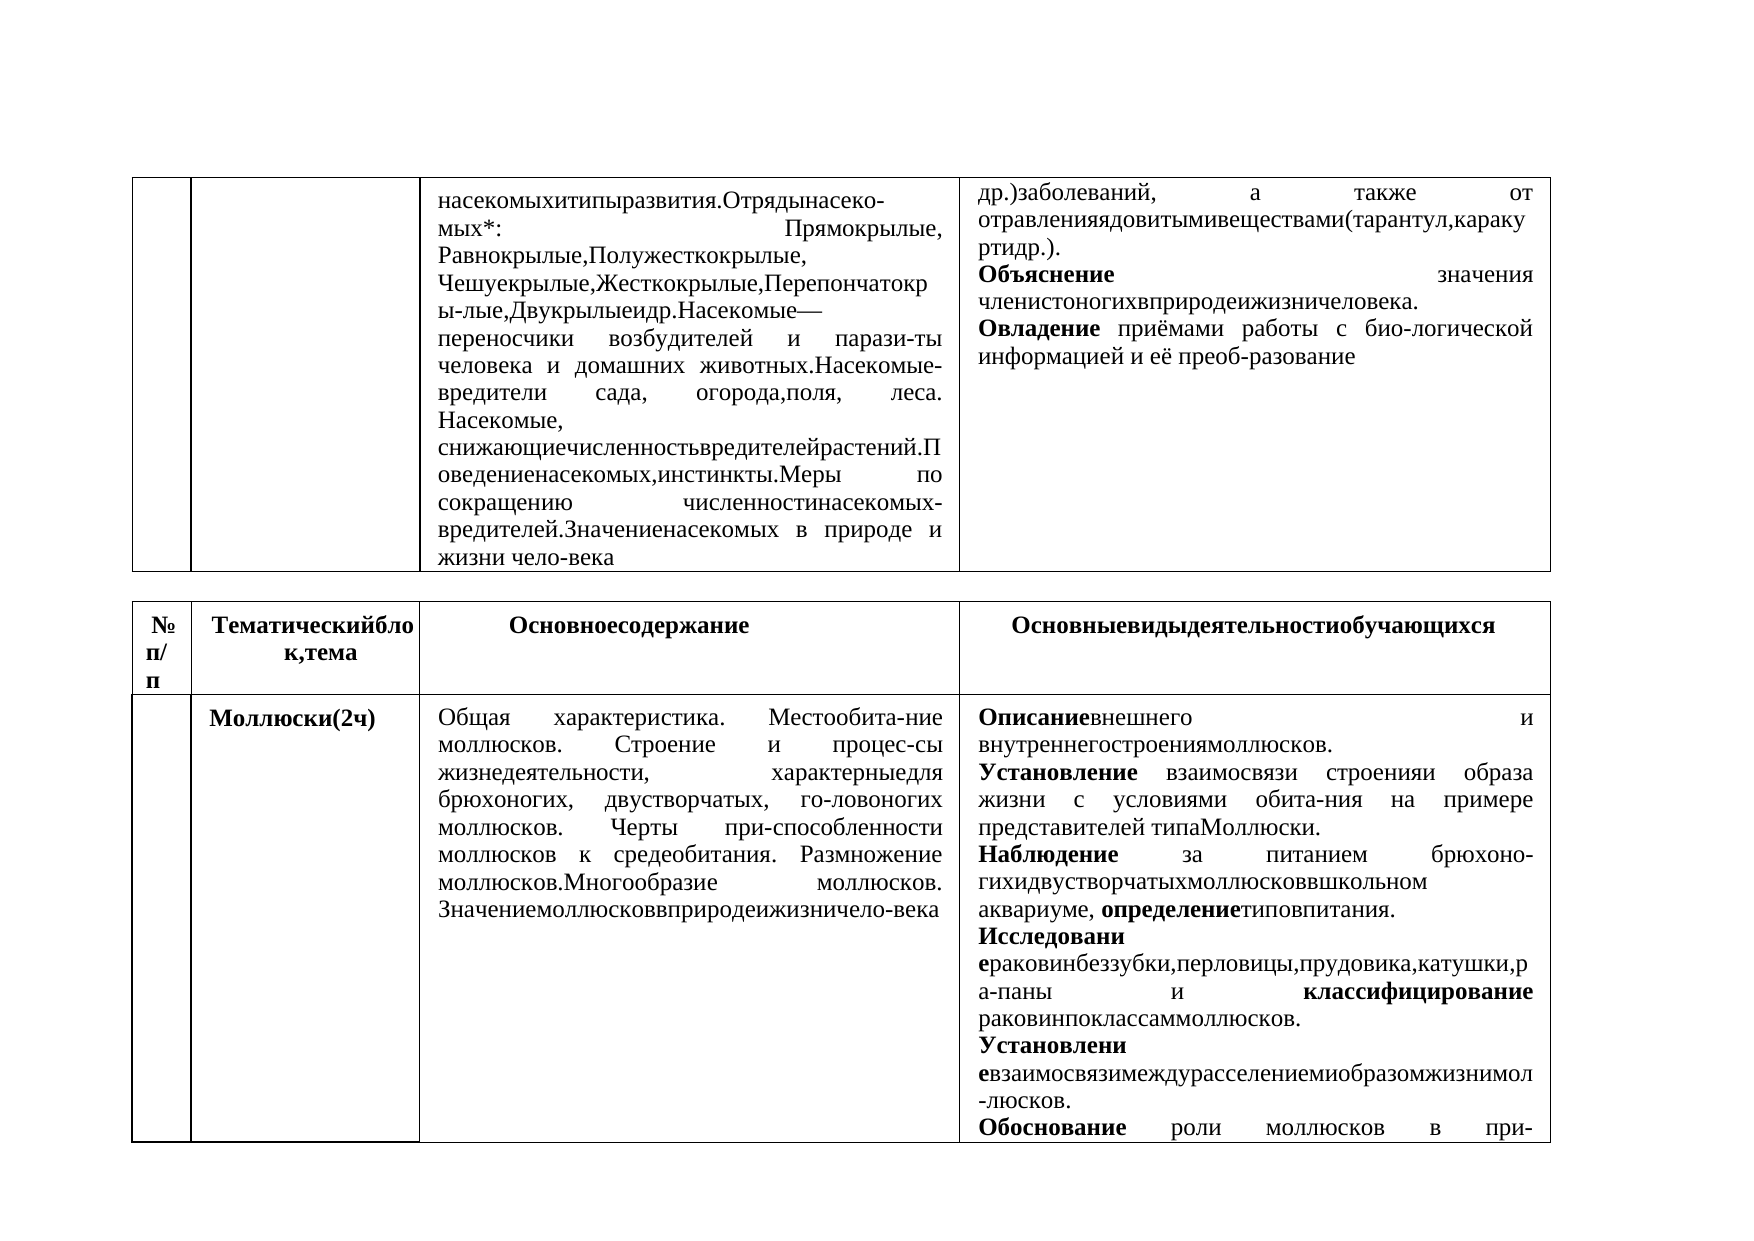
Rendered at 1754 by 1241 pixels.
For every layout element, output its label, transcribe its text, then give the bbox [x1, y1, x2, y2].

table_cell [960, 178, 1550, 571]
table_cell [421, 178, 959, 571]
table_cell [192, 178, 419, 571]
table_cell Моллюски(2ч) [192, 695, 419, 1141]
table_header Тематическийблок,тема [192, 602, 419, 693]
table_header Основноесодержание [420, 602, 959, 693]
table_cell [133, 178, 190, 571]
table_cell [133, 695, 190, 1141]
table_header №п/п [133, 602, 191, 693]
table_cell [960, 695, 1550, 1141]
table_header Основныевидыдеятельностиобучающихся [960, 602, 1550, 693]
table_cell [420, 695, 959, 1141]
